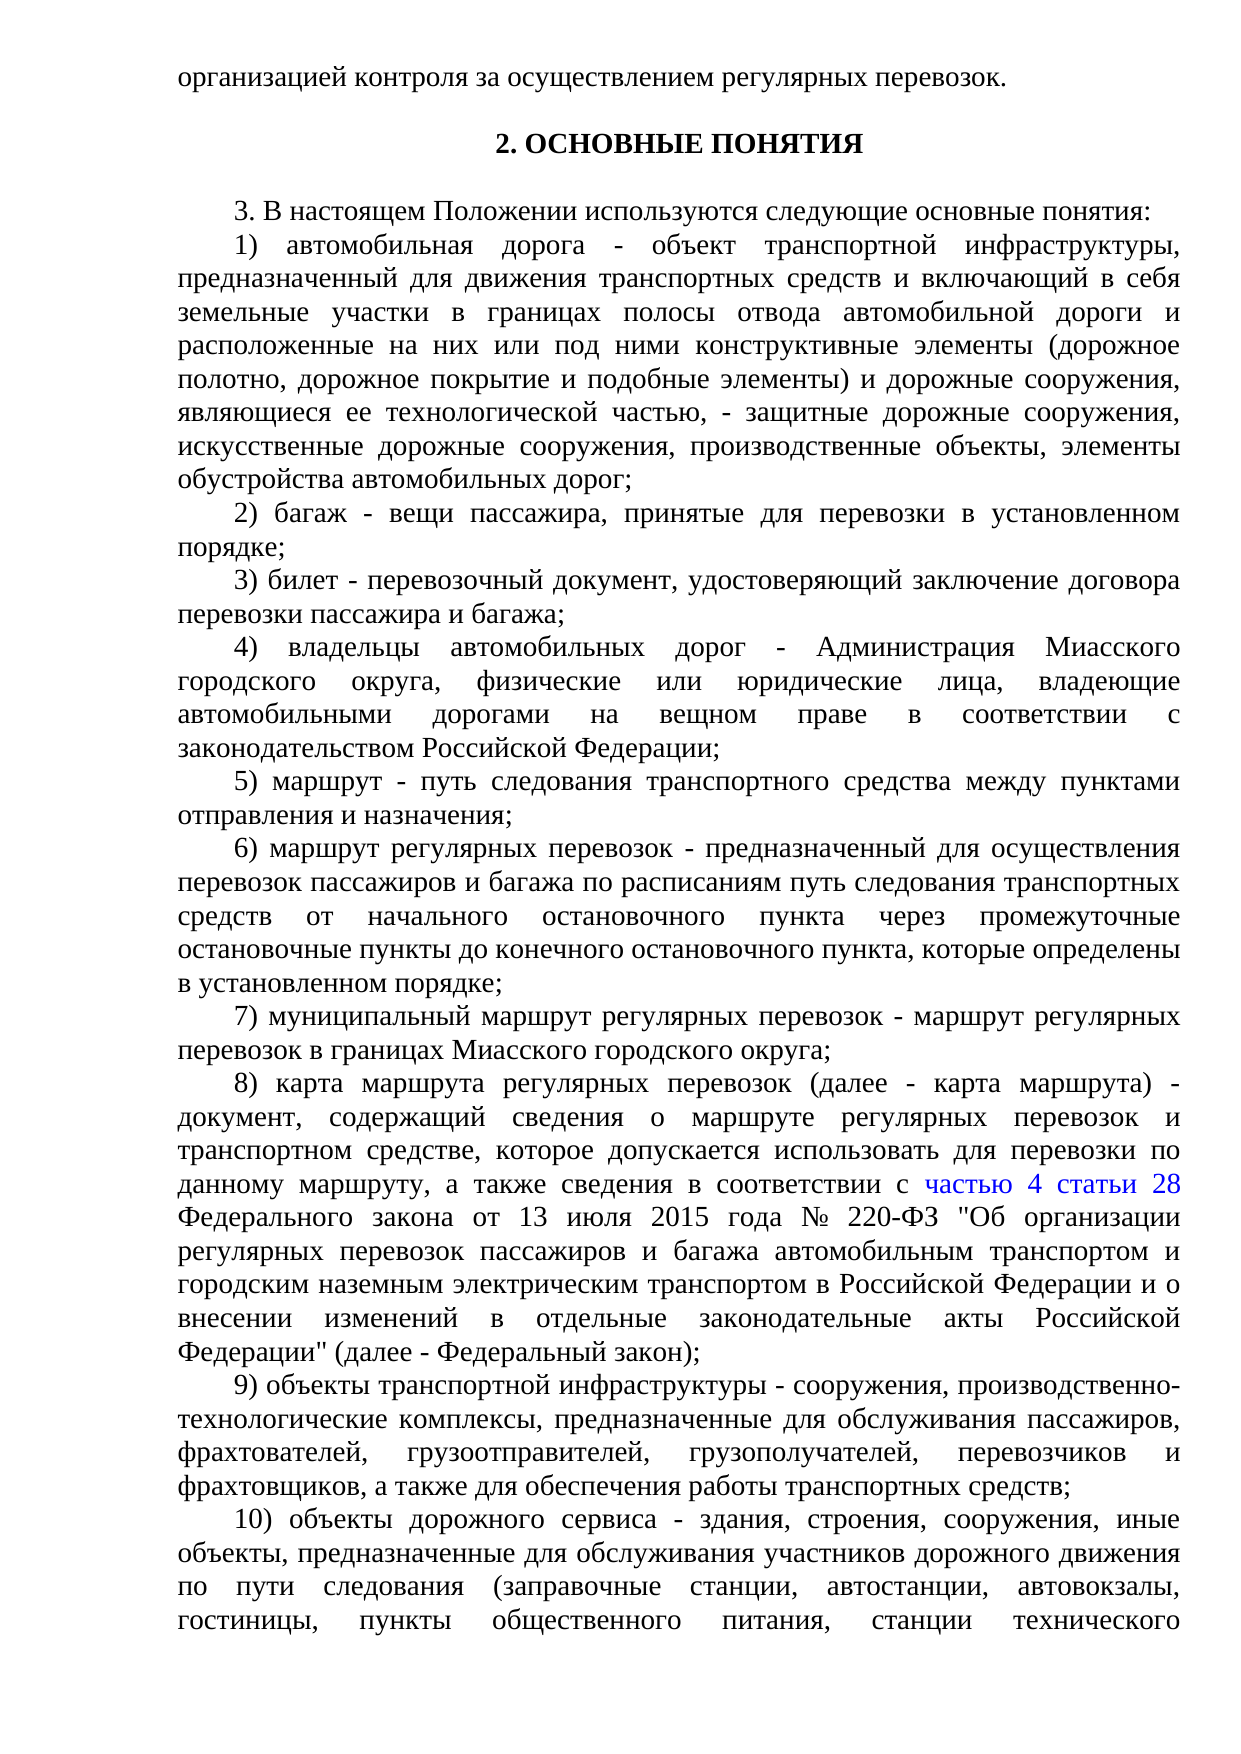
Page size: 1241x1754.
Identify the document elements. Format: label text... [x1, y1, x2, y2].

title 2. ОСНОВНЫЕ ПОНЯТИЯ [177, 126, 1181, 160]
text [177, 1501, 1181, 1636]
text 5) маршрут - путь следования транспортного средства между пунктами отправления и назначения; [177, 763, 1181, 831]
text 8) карта маршрута регулярных перевозок (далее - карта маршрута) - документ, содержащий сведения о маршруте регулярных перевозок и транспортном средстве, которое допускается использовать для перевозки по данному маршруту, а также сведения в соответствии с частью 4 статьи 28 Федерального закона от 13 июля 2015 года № 220-ФЗ "Об организации регулярных перевозок пассажиров и багажа автомобильным транспортом и городским наземным электрическим транспортом в Российской Федерации и о внесении изменений в отдельные законодательные акты Российской Федерации" (далее - Федеральный закон); [177, 1065, 1181, 1367]
text 3) билет - перевозочный документ, удостоверяющий заключение договора перевозки пассажира и багажа; [177, 562, 1181, 629]
text 9) объекты транспортной инфраструктуры - сооружения, производственно-технологические комплексы, предназначенные для обслуживания пассажиров, фрахтователей, грузоотправителей, грузополучателей, перевозчиков и фрахтовщиков, а также для обеспечения работы транспортных средств; [177, 1367, 1181, 1501]
text 1) автомобильная дорога - объект транспортной инфраструктуры, предназначенный для движения транспортных средств и включающий в себя земельные участки в границах полосы отвода автомобильной дороги и расположенные на них или под ними конструктивные элементы (дорожное полотно, дорожное покрытие и подобные элементы) и дорожные сооружения, являющиеся ее технологической частью, - защитные дорожные сооружения, искусственные дорожные сооружения, производственные объекты, элементы обустройства автомобильных дорог; [177, 227, 1181, 495]
text 4) владельцы автомобильных дорог - Администрация Миасского городского округа, физические или юридические лица, владеющие автомобильными дорогами на вещном праве в соответствии с законодательством Российской Федерации; [177, 629, 1181, 763]
text 3. В настоящем Положении используются следующие основные понятия: [177, 193, 1181, 227]
text 7) муниципальный маршрут регулярных перевозок - маршрут регулярных перевозок в границах Миасского городского округа; [177, 998, 1181, 1065]
text 6) маршрут регулярных перевозок - предназначенный для осуществления перевозок пассажиров и багажа по расписаниям путь следования транспортных средств от начального остановочного пункта через промежуточные остановочные пункты до конечного остановочного пункта, которые определены в установленном порядке; [177, 831, 1181, 998]
text 2) багаж - вещи пассажира, принятые для перевозки в установленном порядке; [177, 495, 1181, 562]
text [177, 59, 1181, 93]
